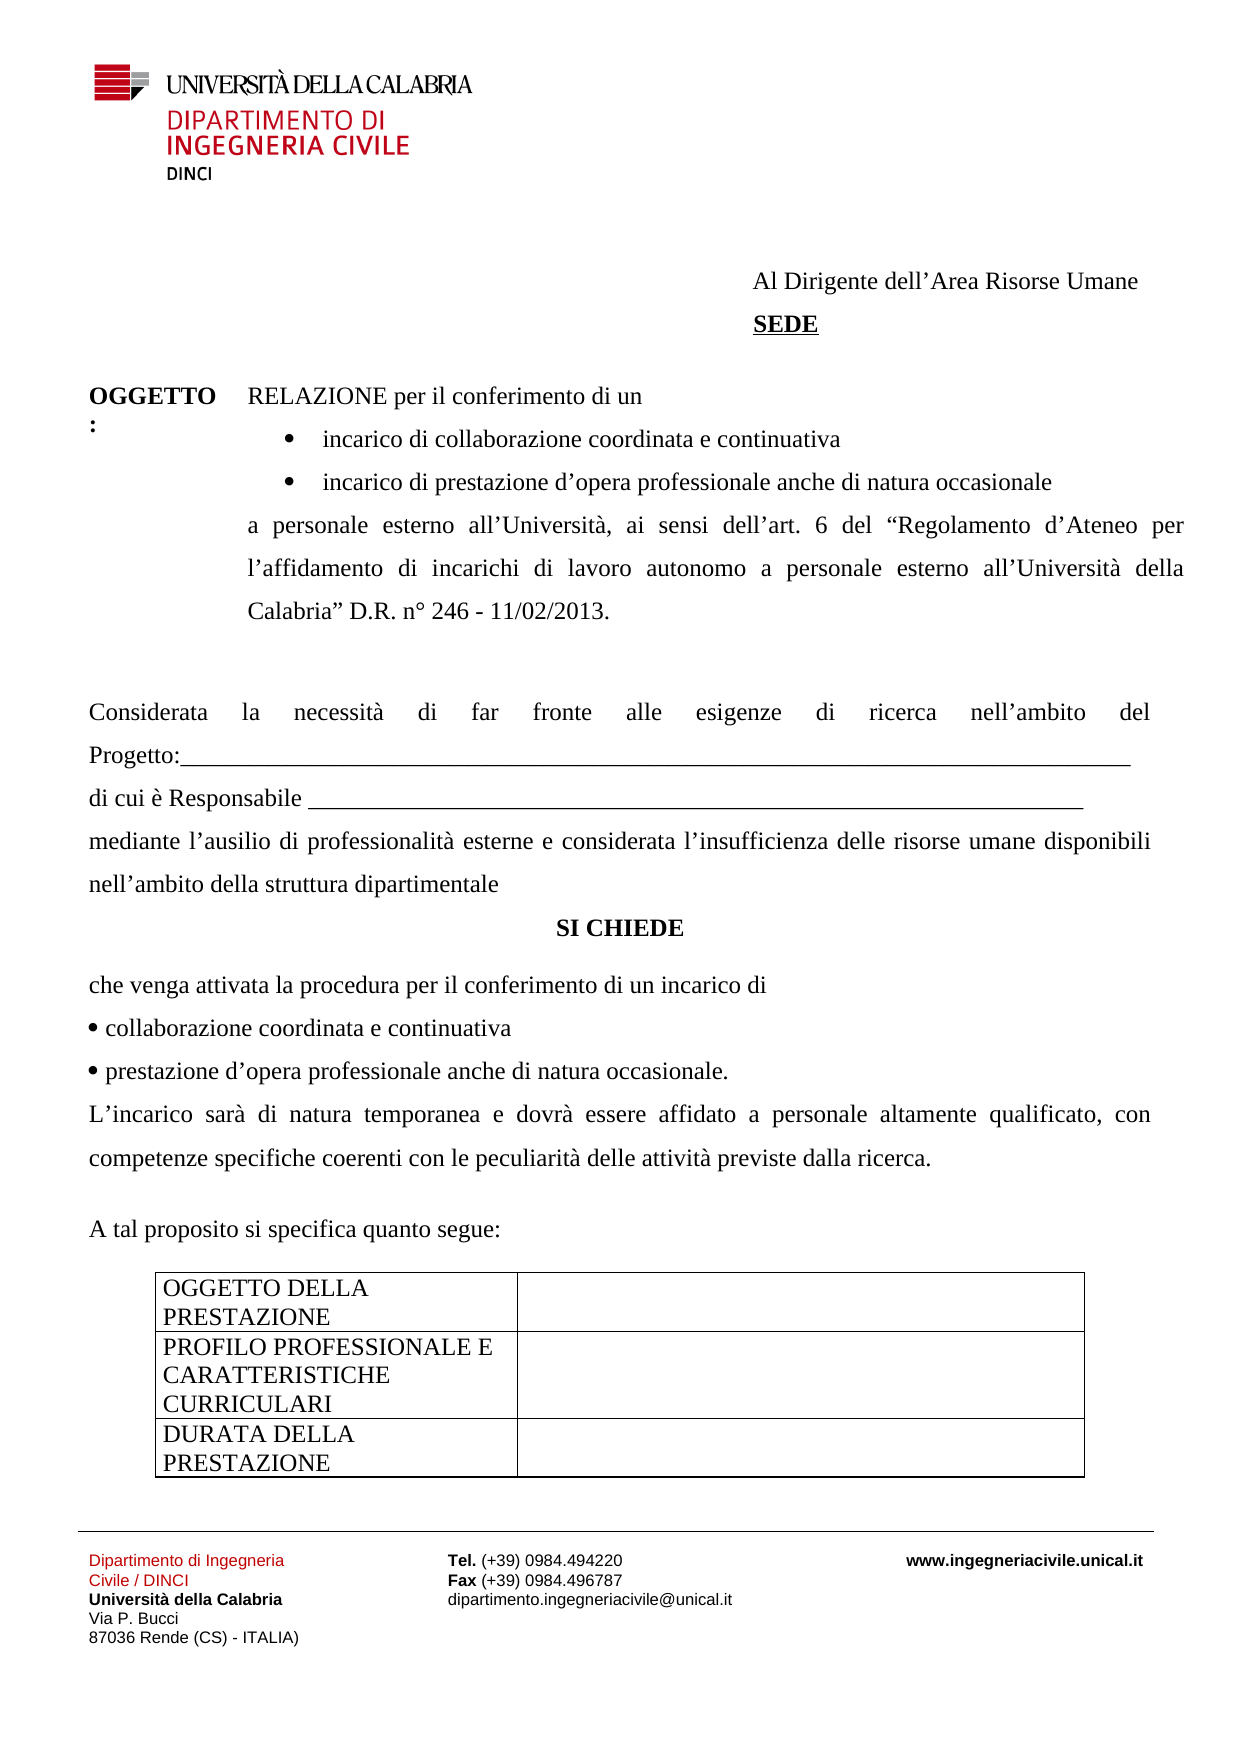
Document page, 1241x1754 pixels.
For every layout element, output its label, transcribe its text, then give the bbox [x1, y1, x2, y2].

text collaborazione coordinata e continuativa [89, 1013, 1152, 1042]
text L’incarico sarà di natura temporanea e dovrà essere affidato a personale altamente qualificato, con competenze specifiche coerenti con le peculiarità delle attività previste dalla ricerca. [89, 1099, 1152, 1171]
text Al Dirigente dell’Area Risorse Umane [89, 266, 1152, 294]
text che venga attivata la procedura per il conferimento di un incarico di [89, 970, 1152, 999]
text prestazione d’opera professionale anche di natura occasionale. [89, 1056, 1152, 1085]
table_cell [518, 1332, 1084, 1418]
table_header OGGETTO: [78, 381, 236, 668]
text Considerata la necessità di far fronte alle esigenze di ricerca nell’ambito del Progetto:____________________________________________________________________________ [89, 697, 1152, 769]
table_header OGGETTO DELLA PRESTAZIONE [156, 1273, 517, 1331]
table_header RELAZIONE per il conferimento di un incarico di collaborazione coordinata e continuativa incarico di prestazione d’opera professionale anche di natura occasionale a personale esterno all’Università, ai sensi dell’art. 6 del “Regolamento d’Ateneo per l’affidamento di incarichi di lavoro autonomo a personale esterno all’Università della Calabria” D.R. n° 246 - 11/02/2013. [236, 381, 1196, 668]
text A tal proposito si specifica quanto segue: [89, 1214, 1152, 1243]
table_header [518, 1273, 1084, 1331]
text mediante l’ausilio di professionalità esterne e considerata l’insufficienza delle risorse umane disponibili nell’ambito della struttura dipartimentale [89, 826, 1152, 898]
table_cell PROFILO PROFESSIONALE E CARATTERISTICHE CURRICULARI [156, 1332, 517, 1418]
table_cell DURATA DELLA PRESTAZIONE [156, 1419, 517, 1476]
text SI CHIEDE [89, 913, 1152, 941]
text SEDE [89, 309, 1152, 338]
table_cell [518, 1419, 1084, 1476]
picture [88, 58, 500, 193]
text di cui è Responsabile ______________________________________________________________ [89, 783, 1152, 812]
